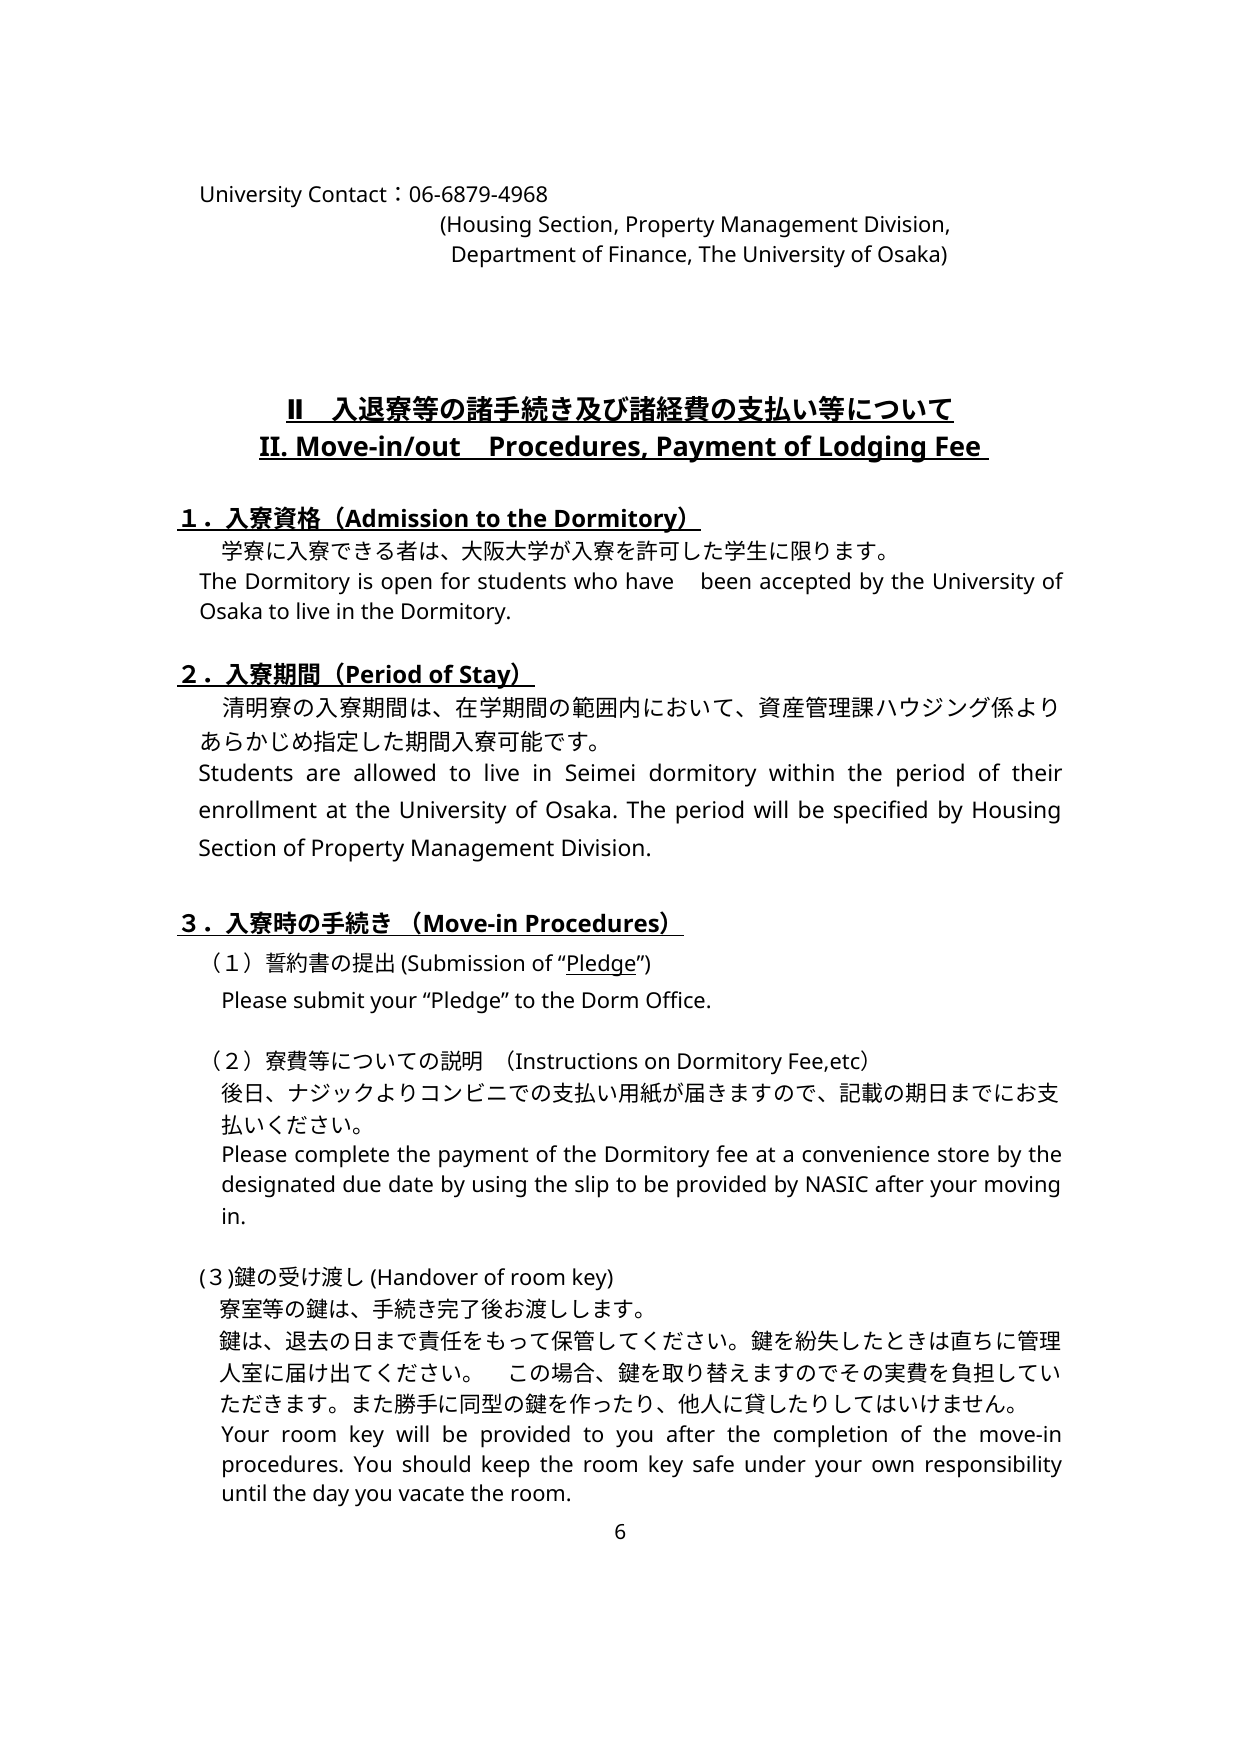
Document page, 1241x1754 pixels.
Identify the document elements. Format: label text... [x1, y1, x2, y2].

text II. Move-in/out Procedures, Payment of Lodging Fee [177, 427, 1063, 464]
text University Contact：06-6879-4968 [177, 177, 1063, 209]
text 後日、ナジックよりコンビニでの支払い用紙が届きますので、記載の期日までにお支払いください。 [221, 1076, 1063, 1139]
text （１）誓約書の提出 (Submission of “Pledge”) [177, 946, 1063, 978]
text 学寮に入寮できる者は、大阪大学が入寮を許可した学生に限ります。 [177, 534, 1063, 566]
text 清明寮の入寮期間は、在学期間の範囲内において、資産管理課ハウジング係よりあらかじめ指定した期間入寮可能です。 [199, 690, 1063, 757]
text The Dormitory is open for students who have been accepted by the University of Osaka to live in the Dormitory. [199, 566, 1063, 626]
text Ⅱ 入退寮等の諸手続き及び諸経費の支払い等について [177, 388, 1063, 427]
text Please complete the payment of the Dormitory fee at a convenience store by the designated due date by using the slip to be provided by NASIC after your moving in. [221, 1139, 1063, 1231]
text Students are allowed to live in Seimei dormitory within the period of their enrollment at the University of Osaka. The period will be specified by Housing Section of Property Management Division. [198, 757, 1063, 863]
text (３)鍵の受け渡し (Handover of room key) [177, 1260, 1063, 1292]
text Your room key will be provided to you after the completion of the move-in procedures. You should keep the room key safe under your own responsibility until the day you vacate the room. [221, 1419, 1063, 1508]
text 寮室等の鍵は、手続き完了後お渡しします。 [219, 1292, 1063, 1324]
text ２．入寮期間（Period of Stay） [177, 655, 1063, 690]
text Department of Finance, The University of Osaka) [177, 239, 1063, 268]
text １．入寮資格（Admission to the Dormitory） [177, 499, 1063, 534]
text 鍵は、退去の日まで責任をもって保管してください。鍵を紛失したときは直ちに管理人室に届け出てください。 この場合、鍵を取り替えますのでその実費を負担していただきます。また勝手に同型の鍵を作ったり、他人に貸したりしてはいけません。 [219, 1324, 1063, 1419]
text Please submit your “Pledge” to the Dorm Office. [177, 984, 1063, 1014]
text ３．入寮時の手続き （Move-in Procedures） [177, 905, 1063, 939]
text （２）寮費等についての説明 （Instructions on Dormitory Fee,etc） [199, 1044, 1063, 1076]
text (Housing Section, Property Management Division, [177, 209, 1063, 239]
